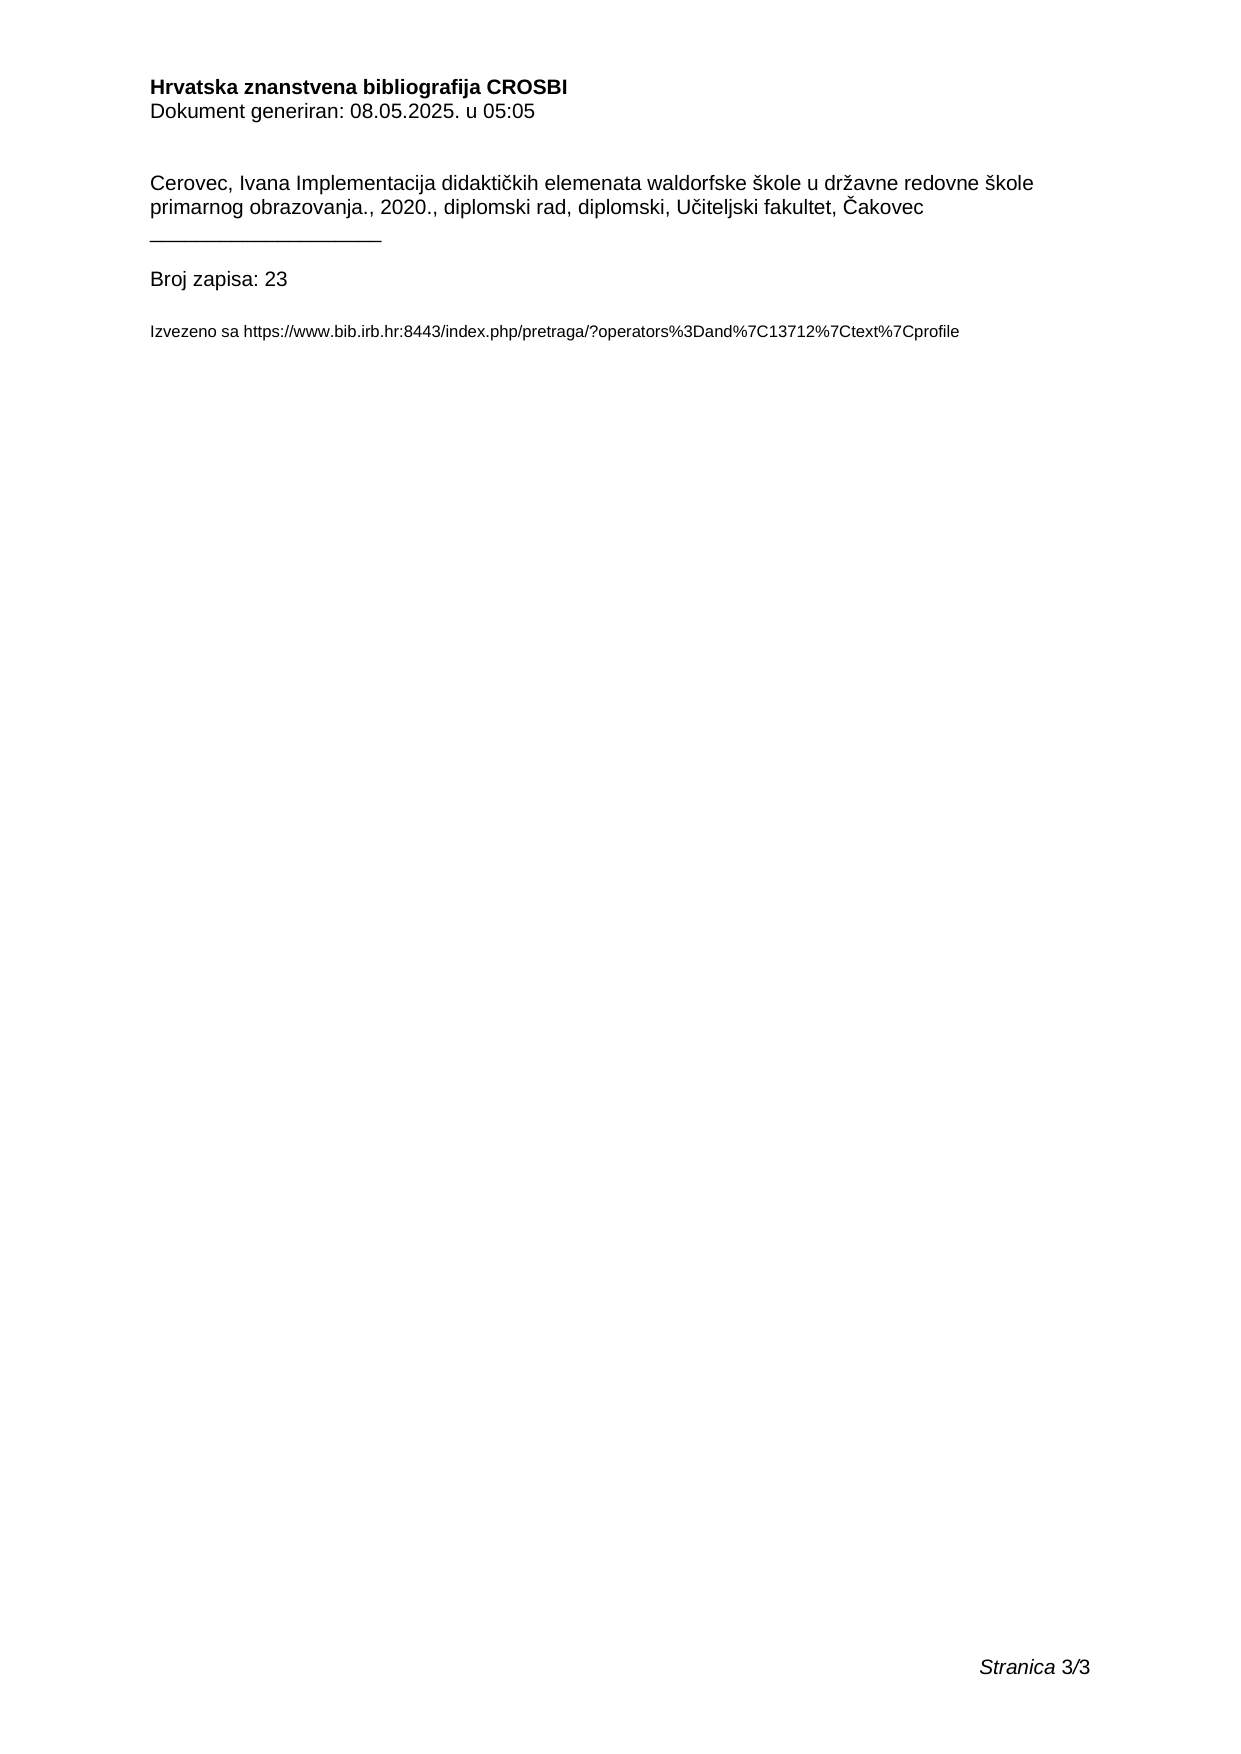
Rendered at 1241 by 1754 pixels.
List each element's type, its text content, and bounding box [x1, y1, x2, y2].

text ____________________ [150, 219, 1090, 243]
text Cerovec, Ivana [150, 171, 1090, 219]
text Broj zapisa: 23 [150, 267, 1090, 291]
text Izvezeno sa https://www.bib.irb.hr:8443/index.php/pretraga/?operators%3Dand%7C13712%7Ctext%7Cprofile [150, 322, 1090, 341]
